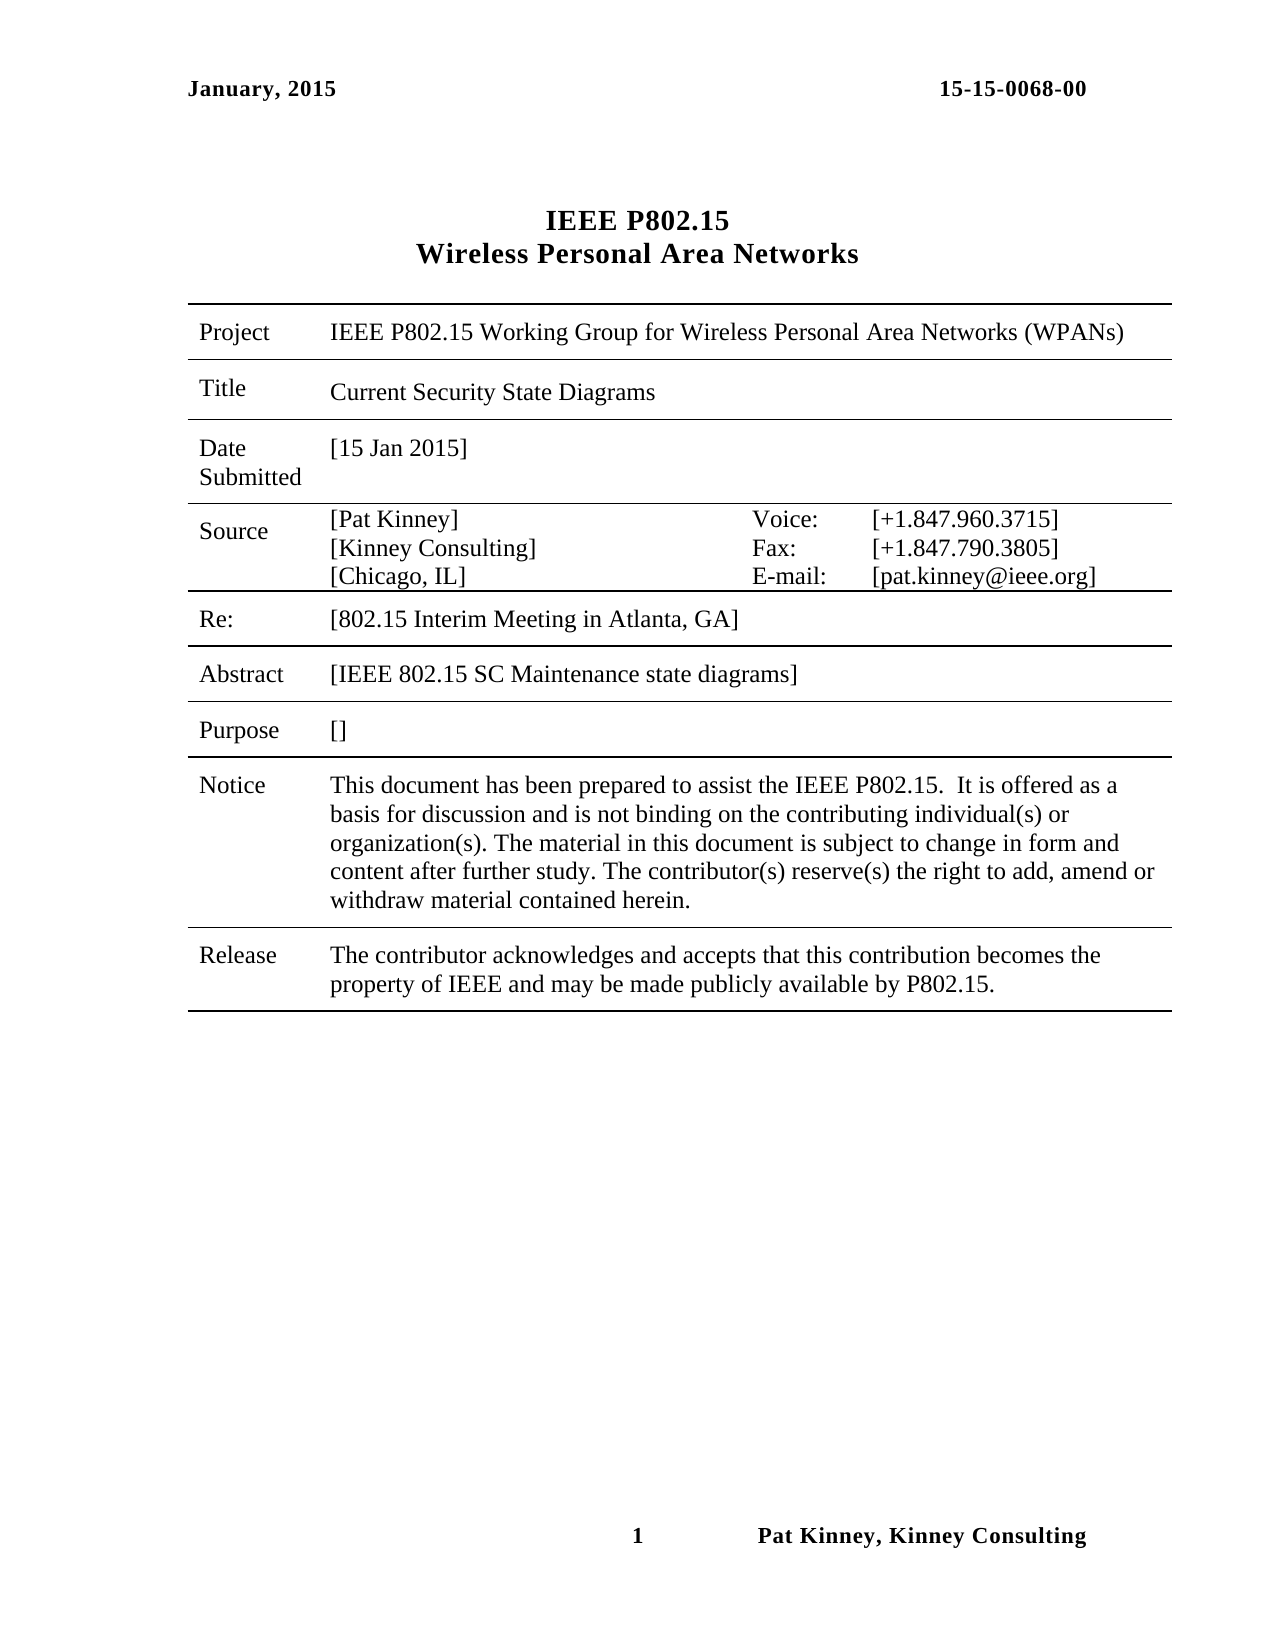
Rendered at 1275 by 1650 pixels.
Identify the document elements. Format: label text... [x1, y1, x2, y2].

table_cell Voice: [+1.847.960.3715] Fax: [+1.847.790.3805] E-mail: [pat.kinney@ieee.org] [741, 504, 1172, 590]
table_cell Re: [188, 592, 319, 645]
table_cell [15 Jan 2015] [319, 420, 1172, 503]
text Wireless Personal Area Networks [187, 236, 1087, 270]
table_cell [] [] [Chicago, IL] [319, 504, 741, 590]
table_cell Release [188, 928, 319, 1010]
table_cell [IEEE 802.15 SC Maintenance state diagrams] [319, 647, 1172, 701]
table_cell Source [188, 504, 319, 590]
table_header Project [188, 305, 319, 359]
table_cell Purpose [188, 702, 319, 756]
table_cell [802.15 Interim Meeting in Atlanta, GA] [319, 592, 1172, 645]
table_cell This document has been prepared to assist the IEEE P802.15. It is offered as a basis for discussion and is not binding on the contributing individual(s) or organization(s). The material in this document is subject to change in form and content after further study. The contributor(s) reserve(s) the right to add, amend or withdraw material contained herein. [319, 758, 1172, 926]
table_cell The contributor acknowledges and accepts that this contribution becomes the property of IEEE and may be made publicly available by P802.15. [319, 928, 1172, 1010]
table_cell [] [319, 702, 1172, 756]
table_cell Date Submitted [188, 420, 319, 503]
table_cell Current Security State Diagrams [319, 360, 1172, 419]
table_cell Notice [188, 758, 319, 926]
table_header IEEE P802.15 Working Group for Wireless Personal Area Networks (WPANs) [319, 305, 1172, 359]
text IEEE P802.15 [187, 203, 1087, 236]
table_cell Title [188, 360, 319, 419]
table_cell Abstract [188, 647, 319, 701]
